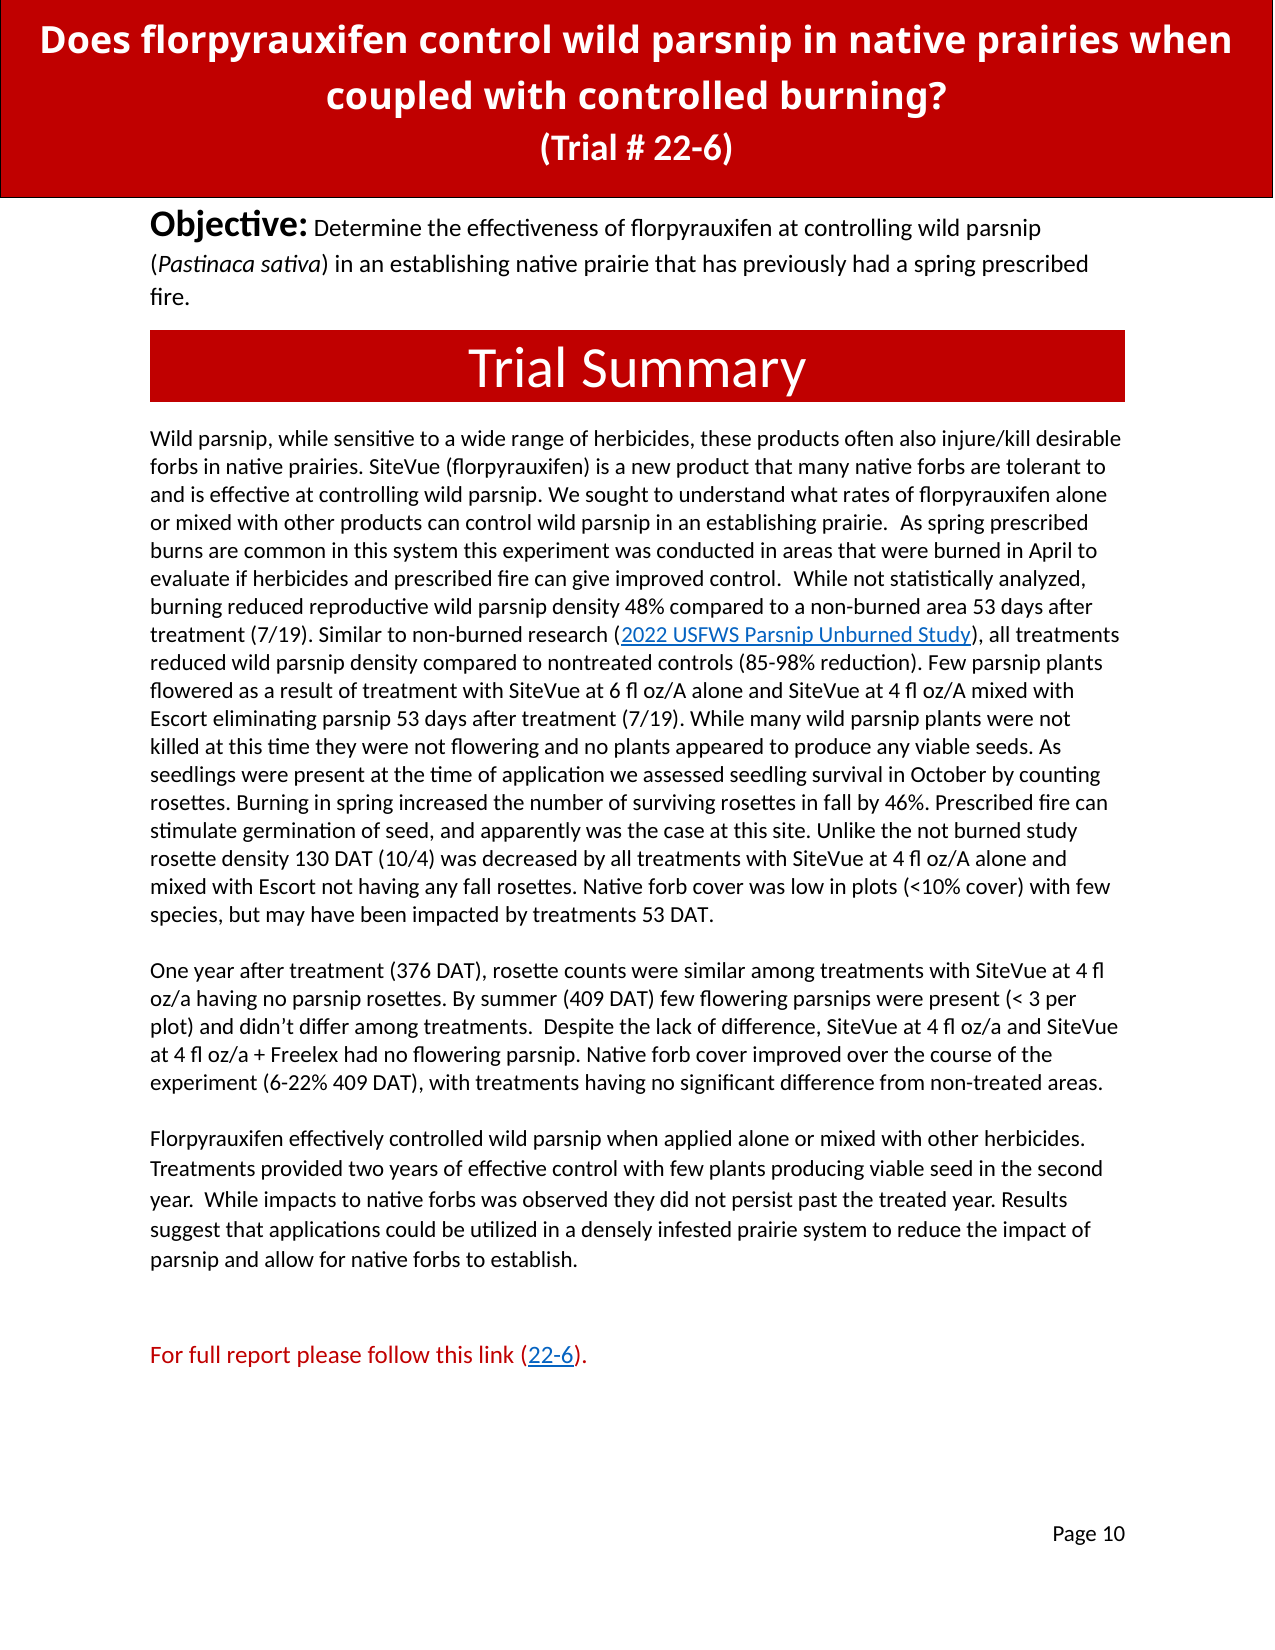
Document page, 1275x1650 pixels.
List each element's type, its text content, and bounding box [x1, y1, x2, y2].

text Wild parsnip, while sensitive to a wide range of herbicides, these products often also injure/kill desirable forbs in native prairies. SiteVue (florpyrauxifen) is a new product that many native forbs are tolerant to and is effective at controlling wild parsnip. We sought to understand what rates of florpyrauxifen alone or mixed with other products can control wild parsnip in an establishing prairie. As spring prescribed burns are common in this system this experiment was conducted in areas that were burned in April to evaluate if herbicides and prescribed fire can give improved control. While not statistically analyzed, burning reduced reproductive wild parsnip density 48% compared to a non-burned area 53 days after treatment (7/19). Similar to non-burned research (2022 USFWS Parsnip Unburned Study), all treatments reduced wild parsnip density compared to nontreated controls (85-98% reduction). Few parsnip plants flowered as a result of treatment with SiteVue at 6 fl oz/A alone and SiteVue at 4 fl oz/A mixed with Escort eliminating parsnip 53 days after treatment (7/19). While many wild parsnip plants were not killed at this time they were not flowering and no plants appeared to produce any viable seeds. As seedlings were present at the time of application we assessed seedling survival in October by counting rosettes. Burning in spring increased the number of surviving rosettes in fall by 46%. Prescribed fire can stimulate germination of seed, and apparently was the case at this site. Unlike the not burned study rosette density 130 DAT (10/4) was decreased by all treatments with SiteVue at 4 fl oz/A alone and mixed with Escort not having any fall rosettes. Native forb cover was low in plots (<10% cover) with few species, but may have been impacted by treatments 53 DAT. [150, 424, 1125, 928]
text Florpyrauxifen effectively controlled wild parsnip when applied alone or mixed with other herbicides. Treatments provided two years of effective control with few plants producing viable seed in the second year. While impacts to native forbs was observed they did not persist past the treated year. Results suggest that applications could be utilized in a densely infested prairie system to reduce the impact of parsnip and allow for native forbs to establish. [150, 1124, 1125, 1273]
text Objective: Determine the effectiveness of florpyrauxifen at controlling wild parsnip (Pastinaca sativa) in an establishing native prairie that has previously had a spring prescribed fire. [150, 199, 1125, 311]
text Trial Summary [150, 330, 1125, 402]
text One year after treatment (376 DAT), rosette counts were similar among treatments with SiteVue at 4 fl oz/a having no parsnip rosettes. By summer (409 DAT) few flowering parsnips were present (< 3 per plot) and didn’t differ among treatments. Despite the lack of difference, SiteVue at 4 fl oz/a and SiteVue at 4 fl oz/a + Freelex had no flowering parsnip. Native forb cover improved over the course of the experiment (6-22% 409 DAT), with treatments having no significant difference from non-treated areas. [150, 956, 1125, 1096]
text For full report please follow this link (22-6). [150, 1339, 1125, 1369]
